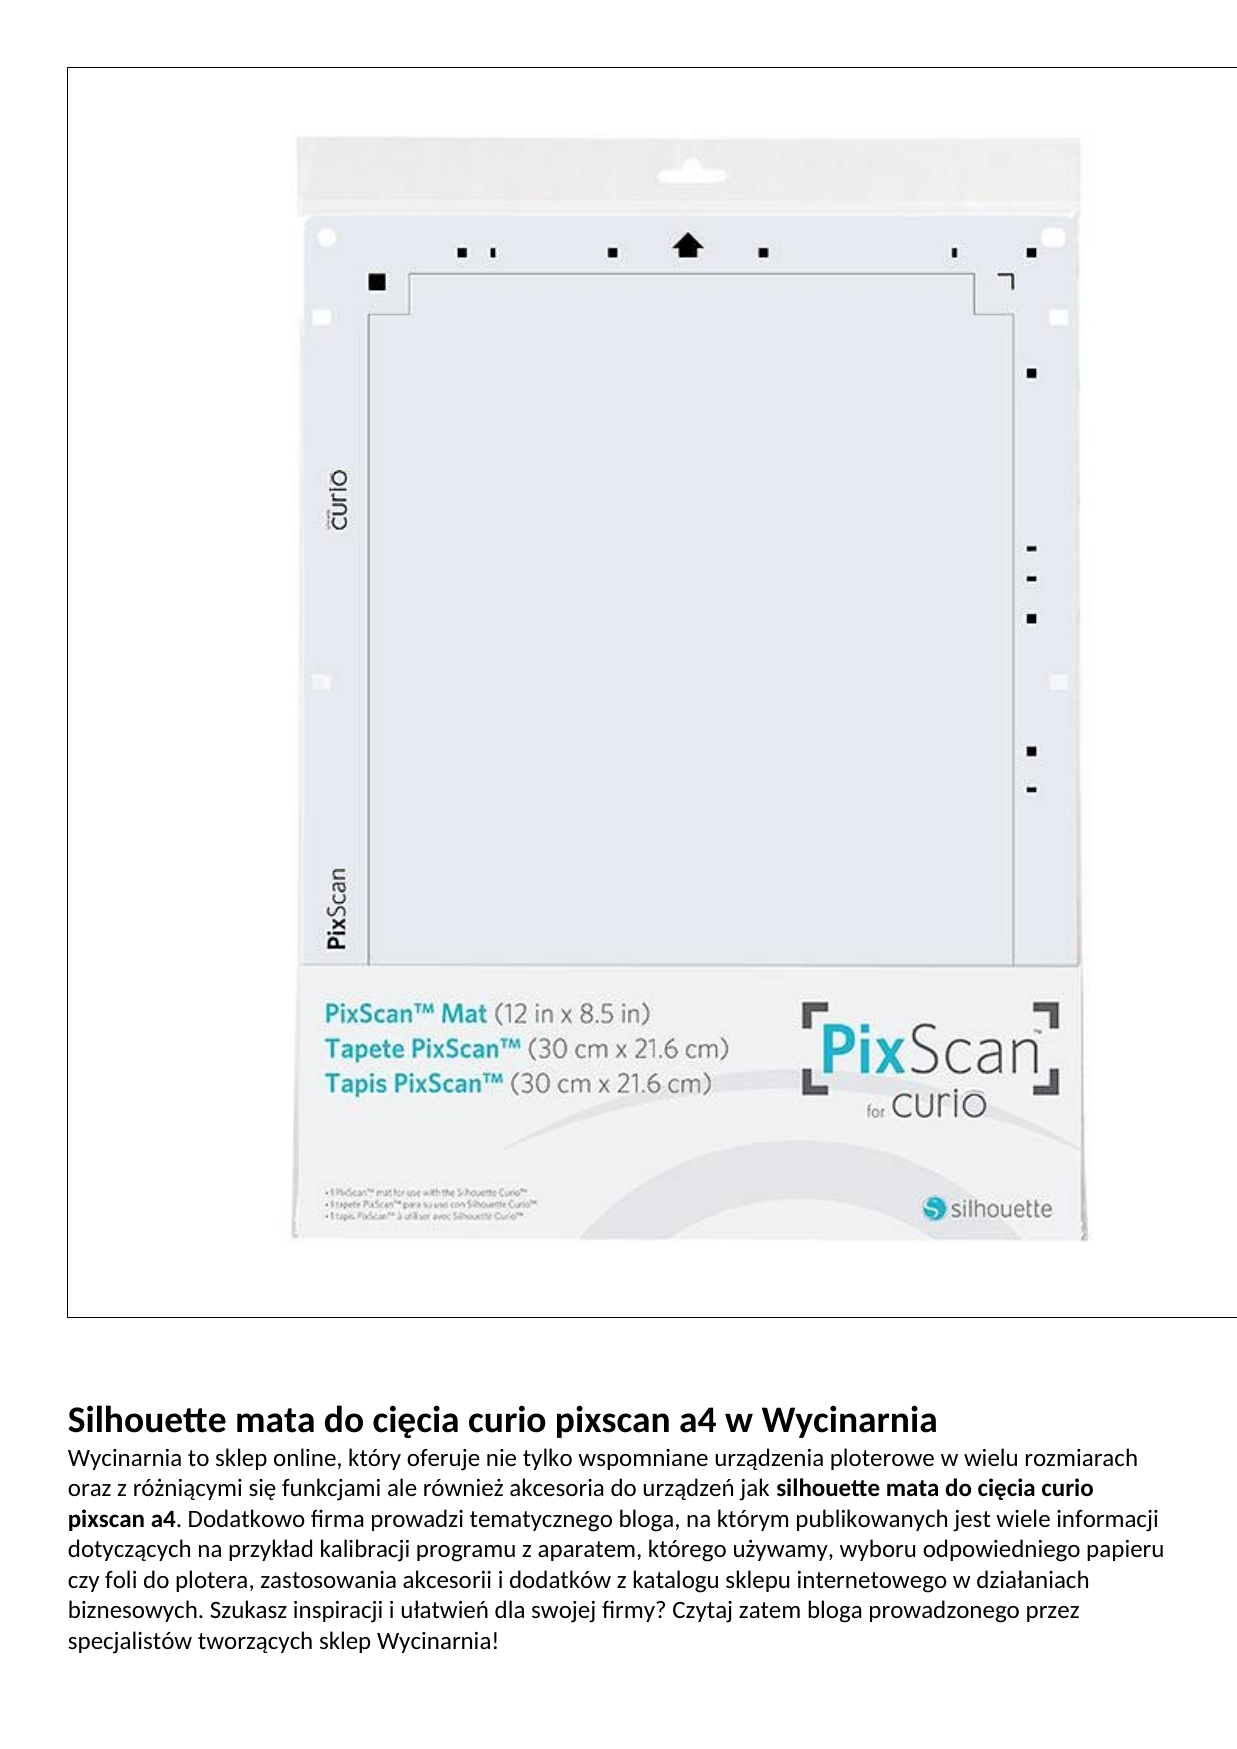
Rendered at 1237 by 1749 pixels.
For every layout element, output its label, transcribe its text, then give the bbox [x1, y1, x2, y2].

text Silhouette mata do cięcia curio pixscan a4 w Wycinarnia [68, 1396, 1169, 1442]
picture [68, 68, 1237, 1317]
text Wycinarnia to sklep online, który oferuje nie tylko wspomniane urządzenia ploterowe w wielu rozmiarach oraz z różniącymi się funkcjami ale również akcesoria do urządzeń jak silhouette mata do cięcia curio pixscan a4. Dodatkowo firma prowadzi tematycznego bloga, na którym publikowanych jest wiele informacji dotyczących na przykład kalibracji programu z aparatem, którego używamy, wyboru odpowiedniego papieru czy foli do plotera, zastosowania akcesorii i dodatków z katalogu sklepu internetowego w działaniach biznesowych. Szukasz inspiracji i ułatwień dla swojej firmy? Czytaj zatem bloga prowadzonego przez specjalistów tworzących sklep Wycinarnia! [68, 1442, 1169, 1656]
